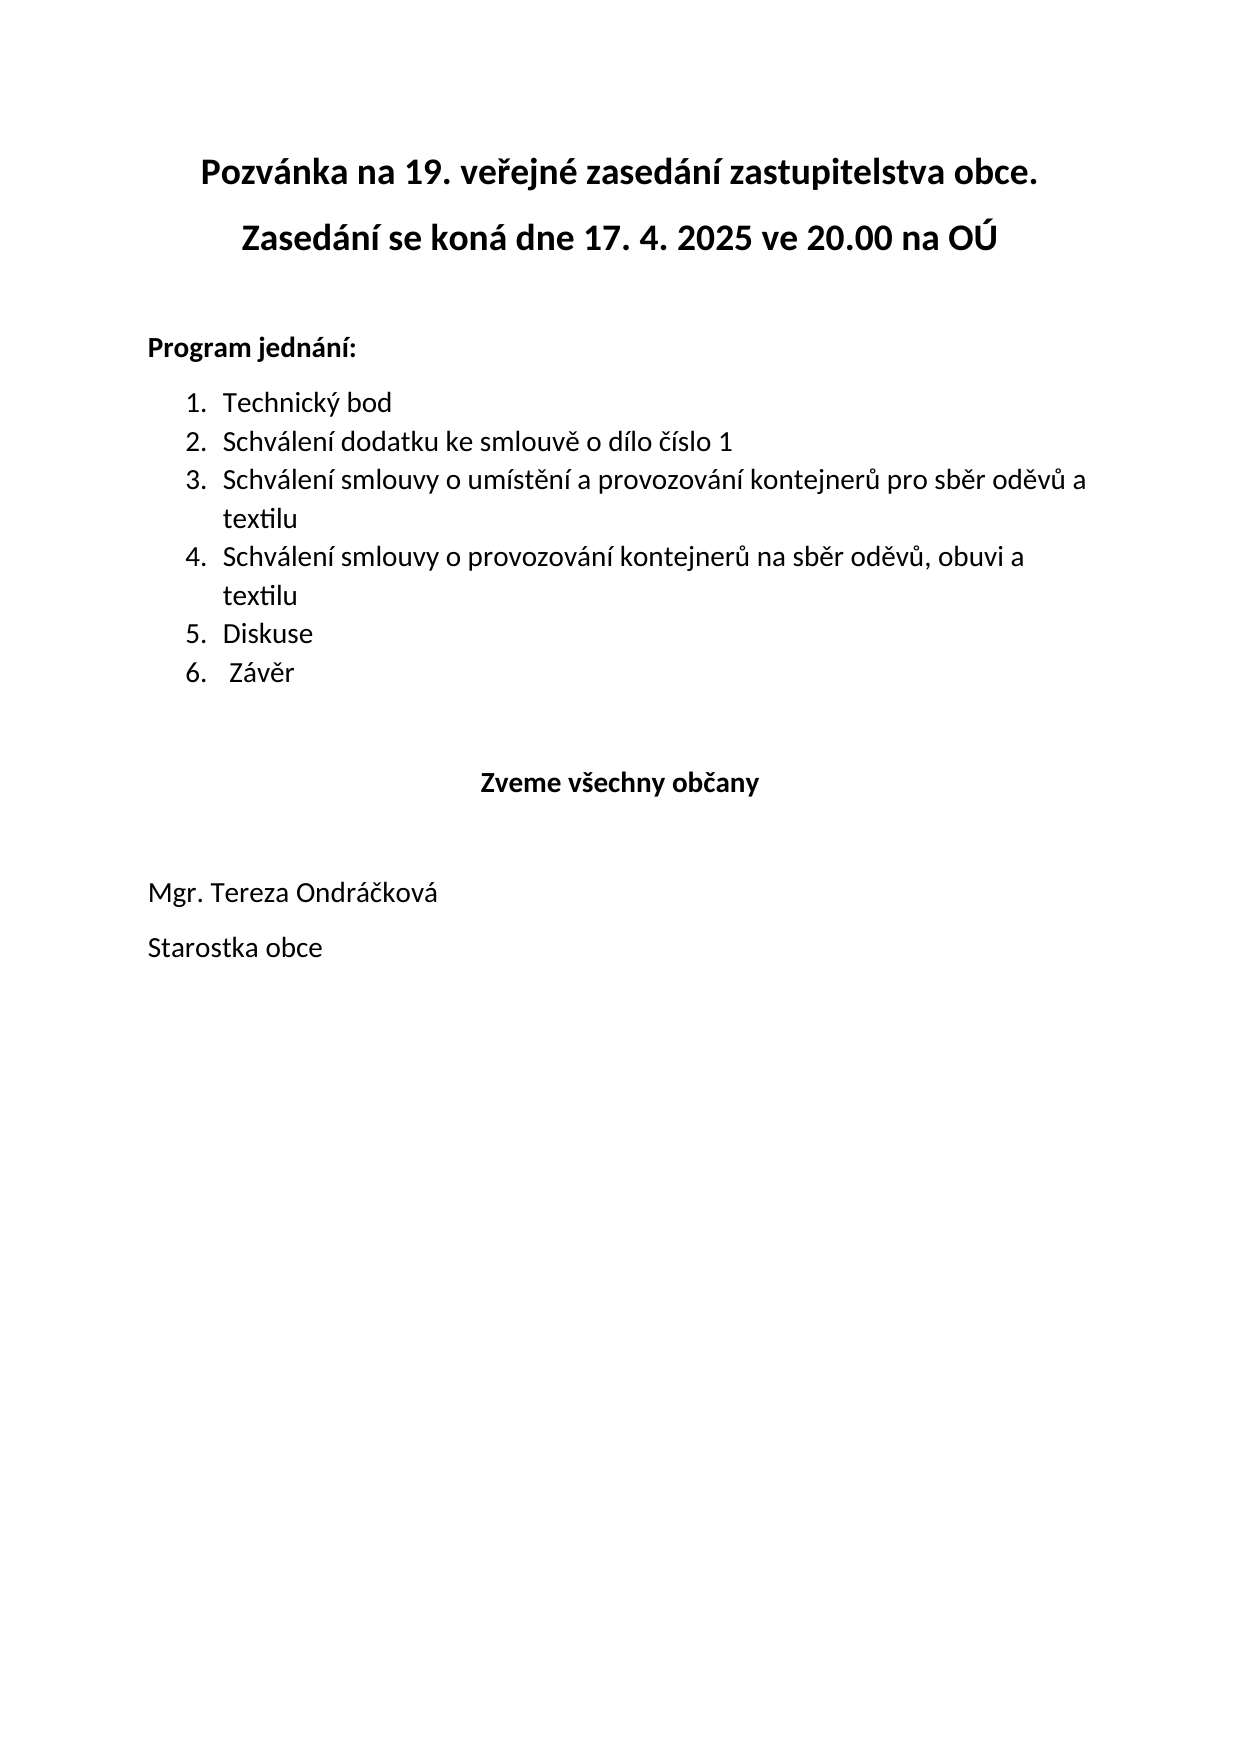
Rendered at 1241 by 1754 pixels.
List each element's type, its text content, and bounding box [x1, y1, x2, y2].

list Schválení dodatku ke smlouvě o dílo číslo 1 [185, 423, 1093, 459]
list Schválení smlouvy o umístění a provozování kontejnerů pro sběr oděvů a textilu [185, 461, 1093, 536]
list Závěr [185, 654, 1093, 689]
text Starostka obce [148, 929, 1093, 965]
text Pozvánka na 19. veřejné zasedání zastupitelstva obce. [148, 148, 1093, 193]
list Schválení smlouvy o provozování kontejnerů na sběr oděvů, obuvi a textilu [185, 538, 1093, 612]
list Technický bod [185, 384, 1093, 420]
text Zveme všechny občany [148, 764, 1093, 799]
text Mgr. Tereza Ondráčková [148, 874, 1093, 910]
text Zasedání se koná dne 17. 4. 2025 ve 20.00 na OÚ [148, 214, 1093, 259]
list Diskuse [185, 615, 1093, 651]
text Program jednání: [148, 329, 1093, 365]
